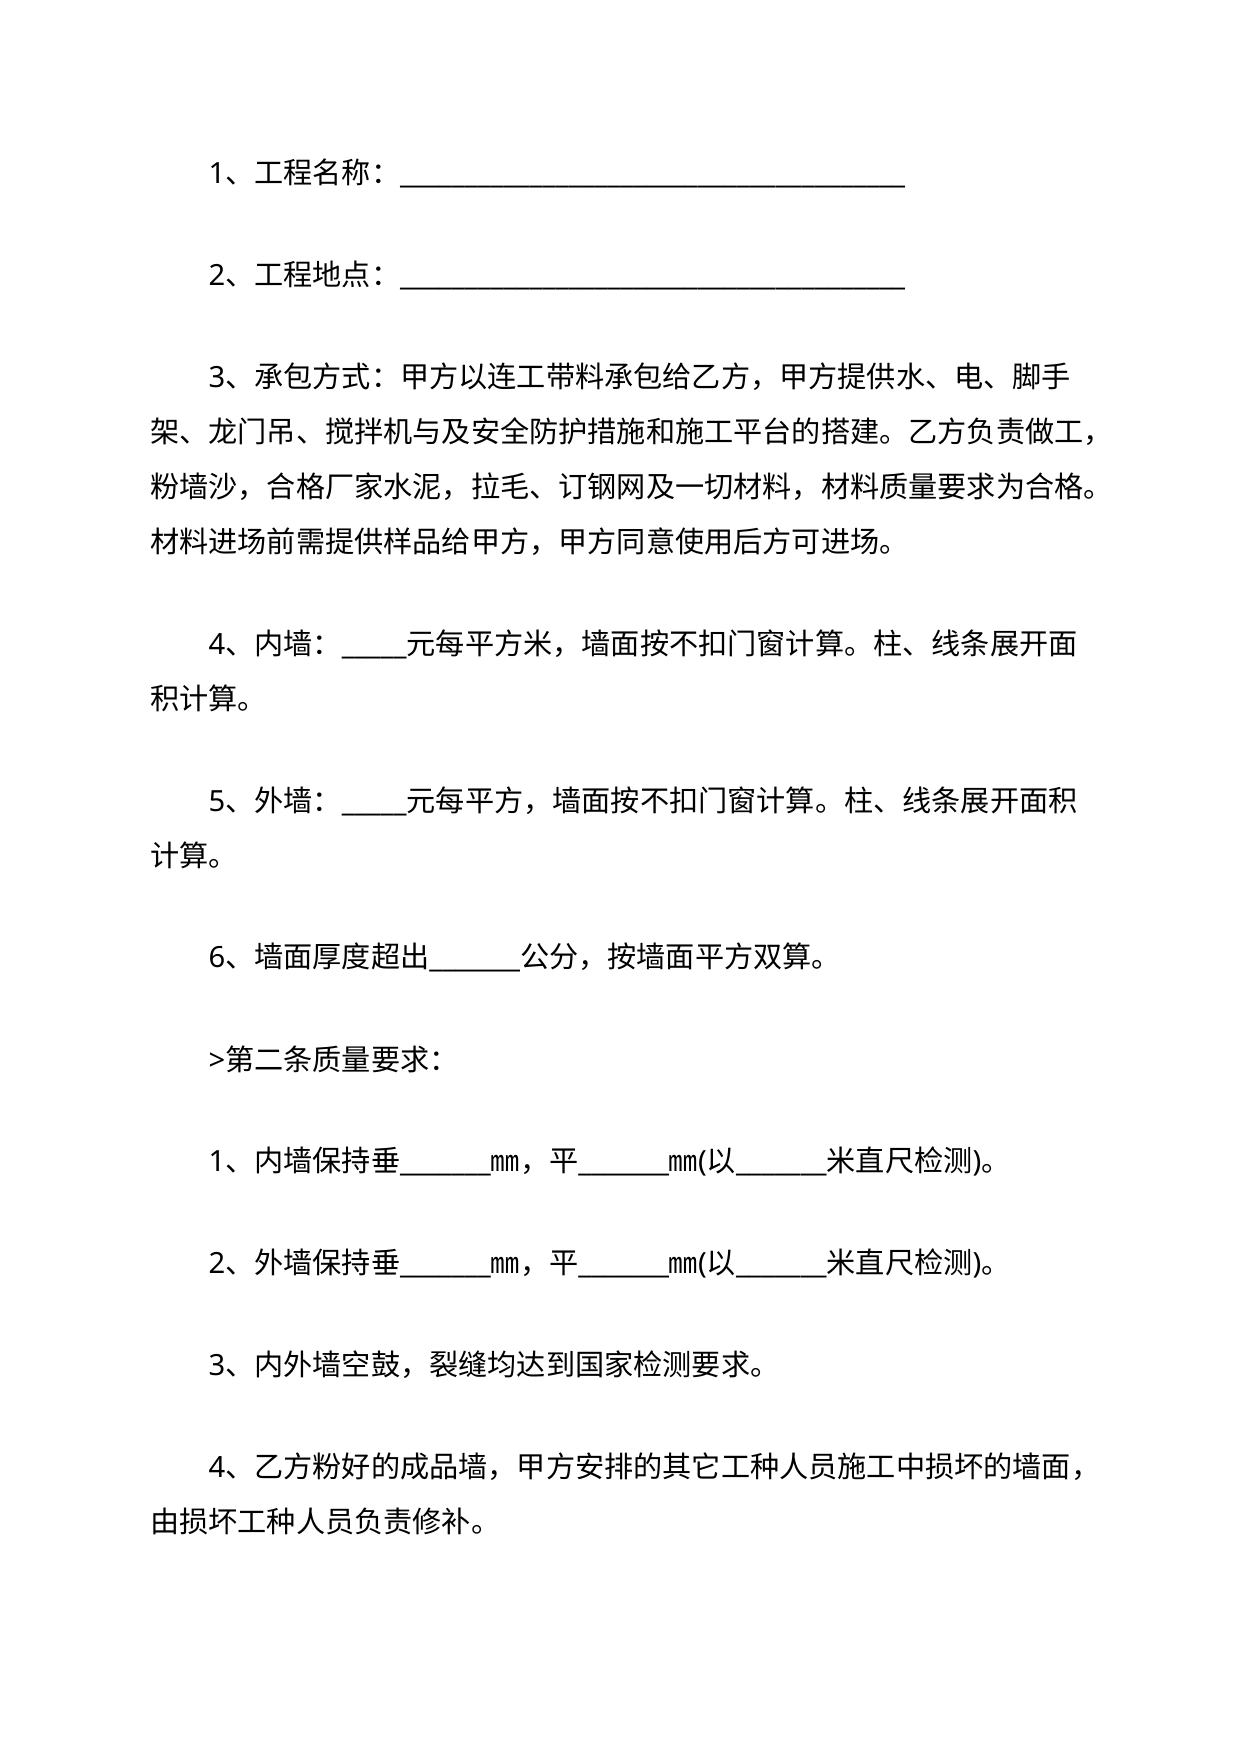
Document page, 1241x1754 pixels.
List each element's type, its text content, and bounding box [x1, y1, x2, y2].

text 5、外墙：_____元每平方，墙面按不扣门窗计算。柱、线条展开面积计算。 [150, 777, 1090, 874]
text 6、墙面厚度超出_______公分，按墙面平方双算。 [150, 934, 1090, 976]
text 2、工程地点：_______________________________________ [150, 252, 1090, 294]
text 2、外墙保持垂_______㎜，平_______㎜(以_______米直尺检测)。 [150, 1240, 1090, 1282]
text 4、乙方粉好的成品墙，甲方安排的其它工种人员施工中损坏的墙面，由损坏工种人员负责修补。 [150, 1444, 1090, 1541]
text 4、内墙：_____元每平方米，墙面按不扣门窗计算。柱、线条展开面积计算。 [150, 621, 1090, 718]
text 3、承包方式：甲方以连工带料承包给乙方，甲方提供水、电、脚手架、龙门吊、搅拌机与及安全防护措施和施工平台的搭建。乙方负责做工，粉墙沙，合格厂家水泥，拉毛、订钢网及一切材料，材料质量要求为合格。材料进场前需提供样品给甲方，甲方同意使用后方可进场。 [150, 354, 1090, 561]
text 3、内外墙空鼓，裂缝均达到国家检测要求。 [150, 1342, 1090, 1384]
text 1、工程名称：_______________________________________ [150, 150, 1090, 192]
text >第二条质量要求： [150, 1036, 1090, 1078]
text 1、内墙保持垂_______㎜，平_______㎜(以_______米直尺检测)。 [150, 1138, 1090, 1180]
